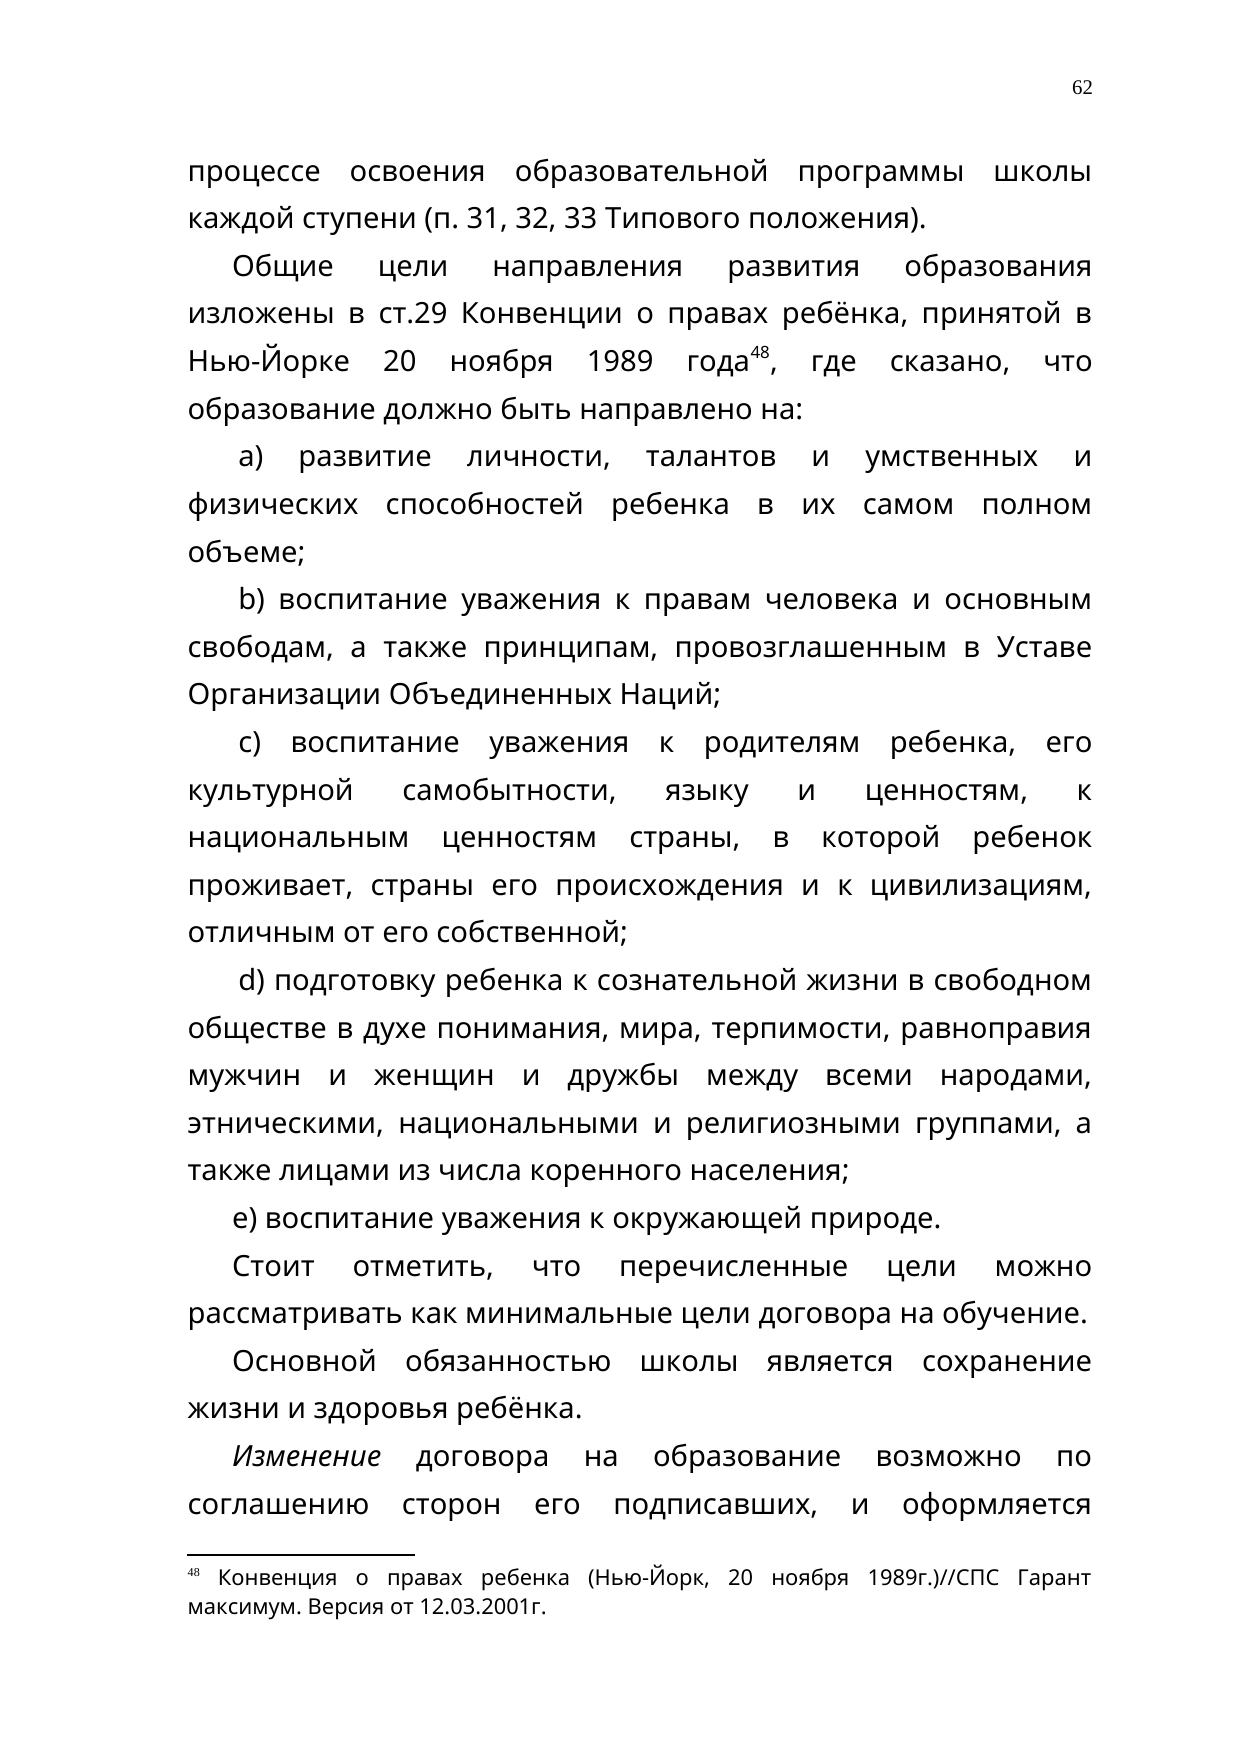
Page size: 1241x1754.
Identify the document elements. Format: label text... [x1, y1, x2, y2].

text Общие цели направления развития образования изложены в ст.29 Конвенции о правах ребёнка, принятой в Нью-Йорке 20 ноября 1989 года, где сказано, что образование должно быть направлено на: [187, 245, 1093, 428]
text b) воспитание уважения к правам человека и основным свободам, а также принципам, провозглашенным в Уставе Организации Объединенных Наций; [187, 578, 1093, 713]
text c) воспитание уважения к родителям ребенка, его культурной самобытности, языку и ценностям, к национальным ценностям страны, в которой ребенок проживает, страны его происхождения и к цивилизациям, отличным от его собственной; [187, 721, 1093, 951]
text a) развитие личности, талантов и умственных и физических способностей ребенка в их самом полном объеме; [187, 436, 1093, 571]
text Стоит отметить, что перечисленные цели можно рассматривать как минимальные цели договора на обучение. [187, 1245, 1093, 1332]
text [187, 150, 1093, 237]
text e) воспитание уважения к окружающей природе. [187, 1197, 1093, 1237]
text Основной обязанностью школы является сохранение жизни и здоровья ребёнка. [187, 1340, 1093, 1427]
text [187, 1435, 1093, 1523]
text d) подготовку ребенка к сознательной жизни в свободном обществе в духе понимания, мира, терпимости, равноправия мужчин и женщин и дружбы между всеми народами, этническими, национальными и религиозными группами, а также лицами из числа коренного населения; [187, 959, 1093, 1189]
